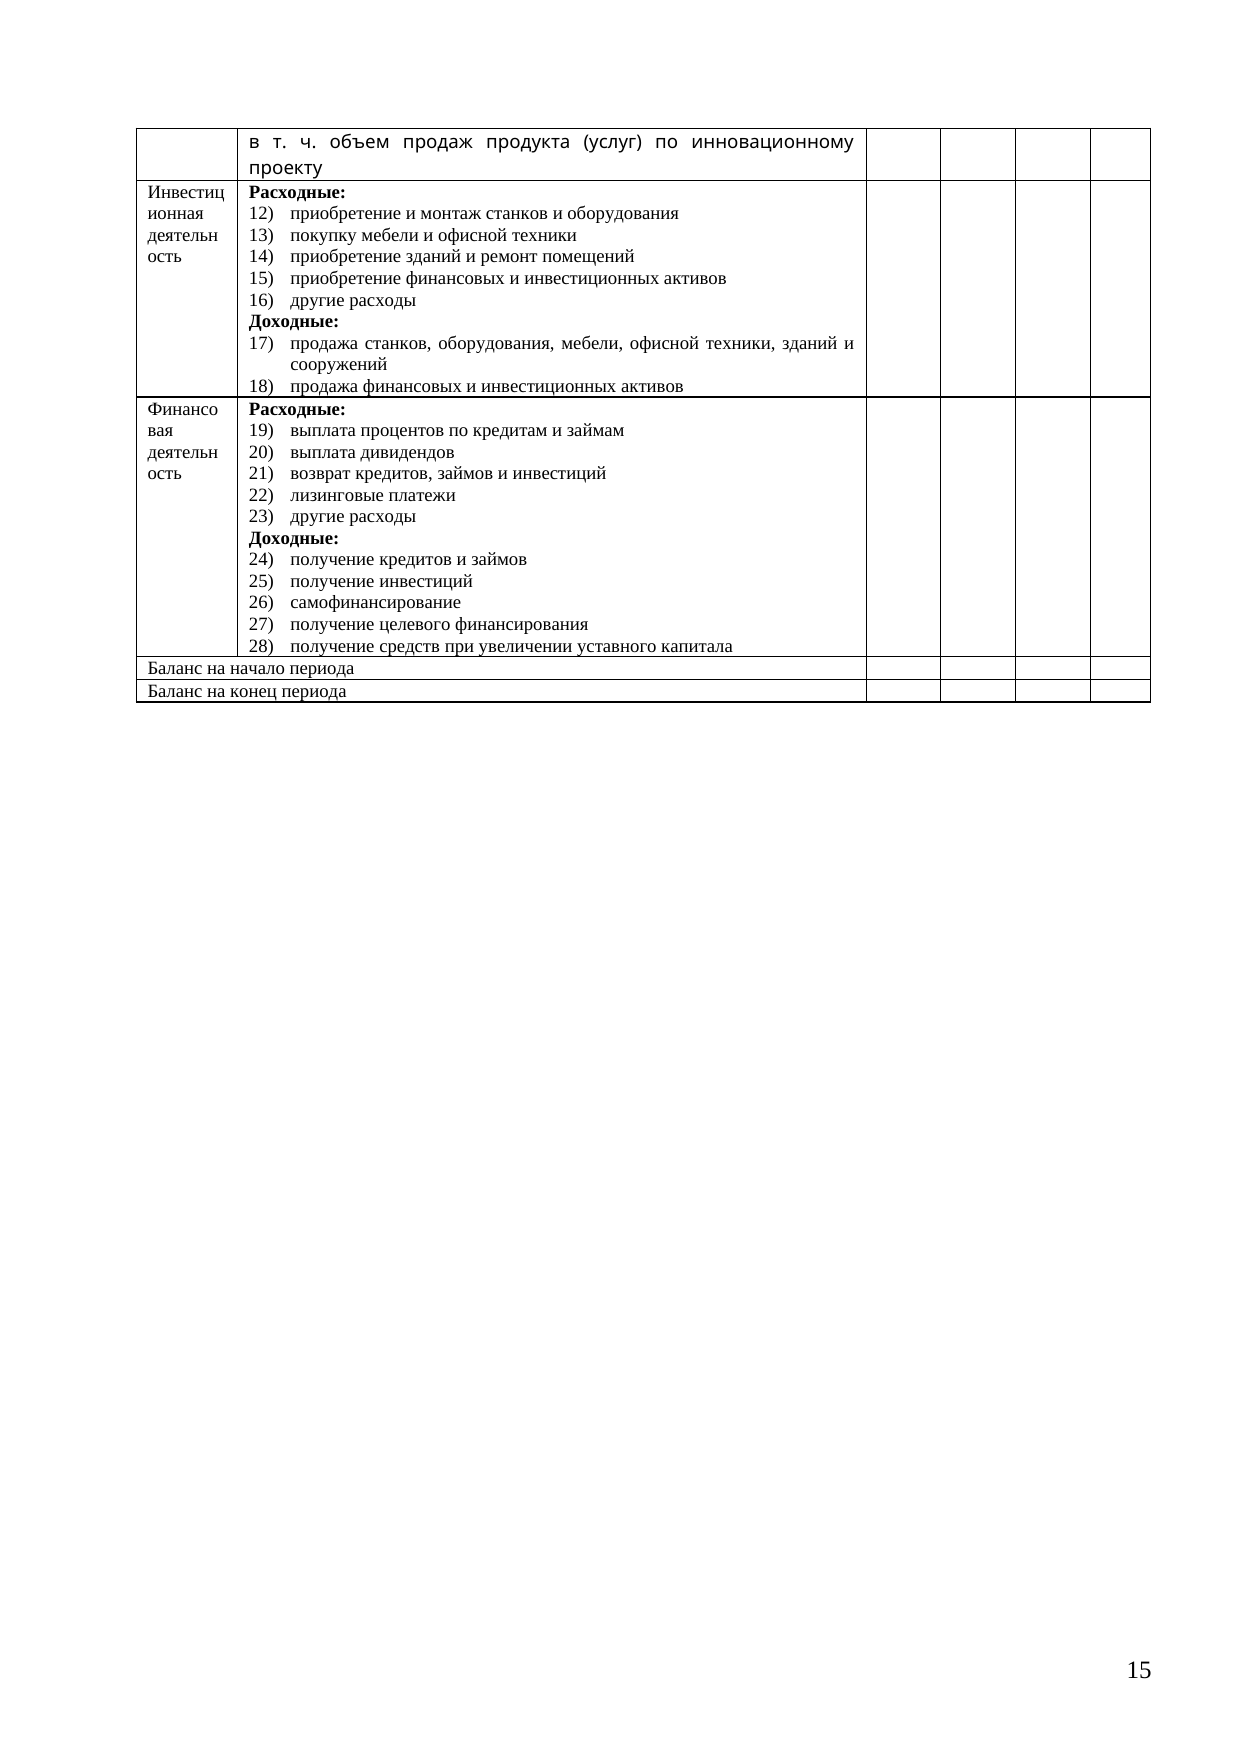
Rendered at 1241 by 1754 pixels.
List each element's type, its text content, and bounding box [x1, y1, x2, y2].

table_cell [941, 680, 1015, 701]
table_cell Баланс на начало периода [137, 657, 866, 679]
table_cell [941, 398, 1015, 656]
table_cell [867, 129, 940, 180]
table_cell [867, 680, 940, 701]
table_cell [867, 398, 940, 656]
table_cell [1016, 398, 1090, 656]
table_cell Расходные: приобретение и монтаж станков и оборудования покупку мебели и офисной техники приобретение зданий и ремонт помещений приобретение финансовых и инвестиционных активов другие расходы Доходные: продажа станков, оборудования, мебели, офисной техники, зданий и сооружений продажа финансовых и инвестиционных активов [238, 181, 866, 396]
table_cell [1016, 680, 1090, 701]
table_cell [137, 129, 237, 180]
table_cell [1091, 129, 1150, 180]
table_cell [238, 129, 866, 180]
table_cell [941, 129, 1015, 180]
table_cell [1016, 181, 1090, 396]
table_cell [1016, 129, 1090, 180]
table_cell [1091, 680, 1150, 701]
table_cell [867, 181, 940, 396]
table_cell [941, 657, 1015, 679]
table_cell Инвестиционная деятельность [137, 181, 237, 396]
table_cell [867, 657, 940, 679]
table_cell [1091, 657, 1150, 679]
table_cell Финансовая деятельность [137, 398, 237, 656]
table_cell [1091, 398, 1150, 656]
table_cell Баланс на конец периода [137, 680, 866, 701]
table_cell Расходные: выплата процентов по кредитам и займам выплата дивидендов возврат кредитов, займов и инвестиций лизинговые платежи другие расходы Доходные: получение кредитов и займов получение инвестиций самофинансирование получение целевого финансирования получение средств при увеличении уставного капитала [238, 398, 866, 656]
table_cell [1016, 657, 1090, 679]
table_cell [941, 181, 1015, 396]
table_cell [1091, 181, 1150, 396]
